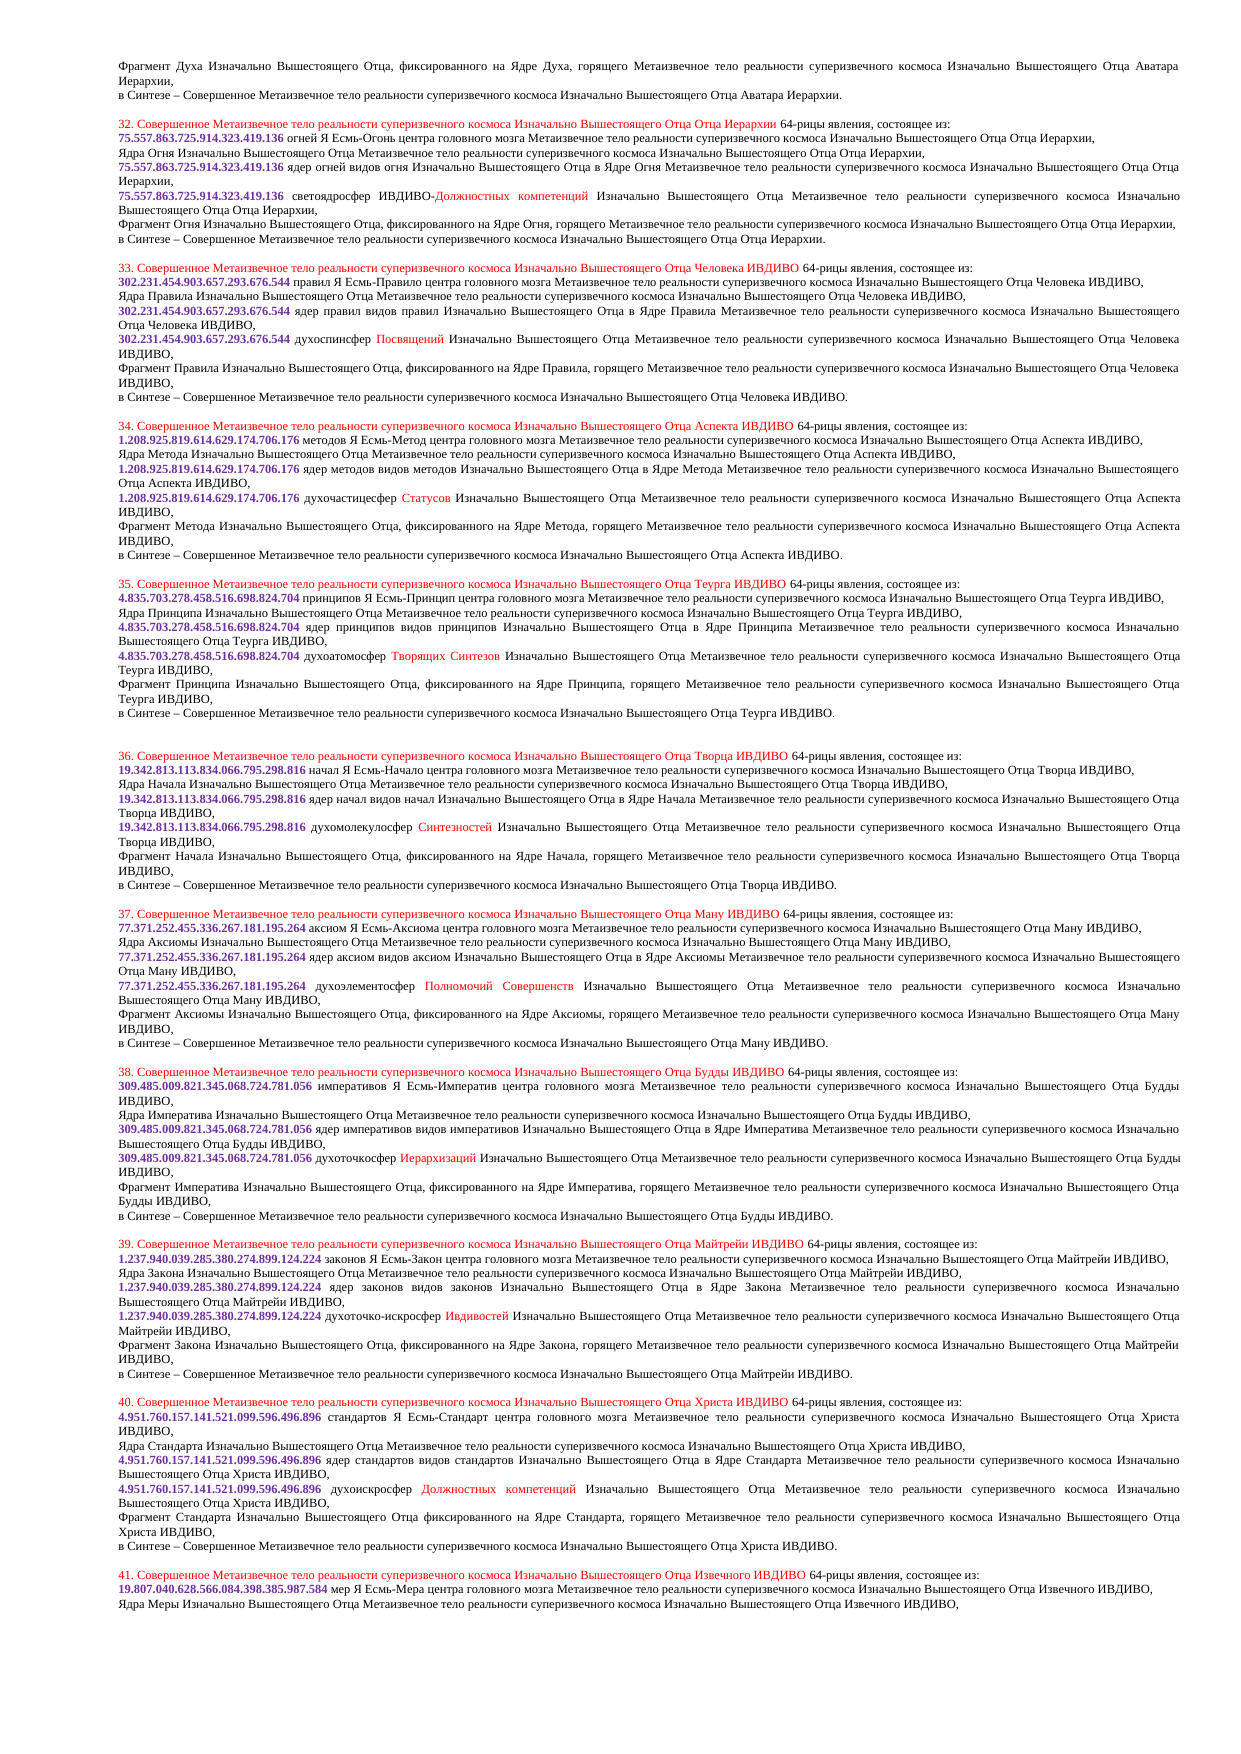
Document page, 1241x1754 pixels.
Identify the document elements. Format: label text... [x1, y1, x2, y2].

text 4.835.703.278.458.516.698.824.704 принципов Я Есмь-Принцип центра головного мозга Метаизвечное тело реальности суперизвечного космоса Изначально Вышестоящего Отца Теурга ИВДИВО, [118, 591, 1181, 605]
text в Синтезе – Совершенное Метаизвечное тело реальности суперизвечного космоса Изначально Вышестоящего Отца Майтрейи ИВДИВО. [118, 1366, 1181, 1381]
text в Синтезе – Совершенное Метаизвечное тело реальности суперизвечного космоса Изначально Вышестоящего Отца Аспекта ИВДИВО. [118, 548, 1181, 562]
text Фрагмент Начала Изначально Вышестоящего Отца, фиксированного на Ядре Начала, горящего Метаизвечное тело реальности суперизвечного космоса Изначально Вышестоящего Отца Творца ИВДИВО, [118, 849, 1181, 878]
text 19.342.813.113.834.066.795.298.816 начал Я Есмь-Начало центра головного мозга Метаизвечное тело реальности суперизвечного космоса Изначально Вышестоящего Отца Творца ИВДИВО, [118, 763, 1181, 777]
text 37. Совершенное Метаизвечное тело реальности суперизвечного космоса Изначально Вышестоящего Отца Ману ИВДИВО 64-рицы явления, состоящее из: [118, 906, 1181, 921]
text 302.231.454.903.657.293.676.544 ядер правил видов правил Изначально Вышестоящего Отца в Ядре Правила Метаизвечное тело реальности суперизвечного космоса Изначально Вышестоящего Отца Человека ИВДИВО, [118, 303, 1181, 332]
text 1.237.940.039.285.380.274.899.124.224 ядер законов видов законов Изначально Вышестоящего Отца в Ядре Закона Метаизвечное тело реальности суперизвечного космоса Изначально Вышестоящего Отца Майтрейи ИВДИВО, [118, 1280, 1181, 1309]
text 1.237.940.039.285.380.274.899.124.224 духоточко-искросфер Ивдивостей Изначально Вышестоящего Отца Метаизвечное тело реальности суперизвечного космоса Изначально Вышестоящего Отца Майтрейи ИВДИВО, [118, 1309, 1181, 1338]
text Ядра Закона Изначально Вышестоящего Отца Метаизвечное тело реальности суперизвечного космоса Изначально Вышестоящего Отца Майтрейи ИВДИВО, [118, 1266, 1181, 1280]
text в Синтезе – Совершенное Метаизвечное тело реальности суперизвечного космоса Изначально Вышестоящего Отца Отца Иерархии. [118, 232, 1181, 246]
text 39. Совершенное Метаизвечное тело реальности суперизвечного космоса Изначально Вышестоящего Отца Майтрейи ИВДИВО 64-рицы явления, состоящее из: [118, 1237, 1181, 1251]
text 302.231.454.903.657.293.676.544 правил Я Есмь-Правило центра головного мозга Метаизвечное тело реальности суперизвечного космоса Изначально Вышестоящего Отца Человека ИВДИВО, [118, 275, 1181, 289]
text 1.208.925.819.614.629.174.706.176 ядер методов видов методов Изначально Вышестоящего Отца в Ядре Метода Метаизвечное тело реальности суперизвечного космоса Изначально Вышестоящего Отца Аспекта ИВДИВО, [118, 462, 1181, 490]
text 309.485.009.821.345.068.724.781.056 ядер императивов видов императивов Изначально Вышестоящего Отца в Ядре Императива Метаизвечное тело реальности суперизвечного космоса Изначально Вышестоящего Отца Будды ИВДИВО, [118, 1122, 1181, 1151]
text 4.951.760.157.141.521.099.596.496.896 духоискросфер Должностных компетенций Изначально Вышестоящего Отца Метаизвечное тело реальности суперизвечного космоса Изначально Вышестоящего Отца Христа ИВДИВО, [118, 1481, 1181, 1510]
text 75.557.863.725.914.323.419.136 светоядросфер ИВДИВО-Должностных компетенций Изначально Вышестоящего Отца Метаизвечное тело реальности суперизвечного космоса Изначально Вышестоящего Отца Отца Иерархии, [118, 188, 1181, 217]
text Фрагмент Духа Изначально Вышестоящего Отца, фиксированного на Ядре Духа, горящего Метаизвечное тело реальности суперизвечного космоса Изначально Вышестоящего Отца Аватара Иерархии, [118, 59, 1181, 88]
text 309.485.009.821.345.068.724.781.056 императивов Я Есмь-Императив центра головного мозга Метаизвечное тело реальности суперизвечного космоса Изначально Вышестоящего Отца Будды ИВДИВО, [118, 1079, 1181, 1108]
text Фрагмент Метода Изначально Вышестоящего Отца, фиксированного на Ядре Метода, горящего Метаизвечное тело реальности суперизвечного космоса Изначально Вышестоящего Отца Аспекта ИВДИВО, [118, 519, 1181, 548]
text Фрагмент Принципа Изначально Вышестоящего Отца, фиксированного на Ядре Принципа, горящего Метаизвечное тело реальности суперизвечного космоса Изначально Вышестоящего Отца Теурга ИВДИВО, [118, 677, 1181, 706]
text 4.835.703.278.458.516.698.824.704 духоатомосфер Творящих Синтезов Изначально Вышестоящего Отца Метаизвечное тело реальности суперизвечного космоса Изначально Вышестоящего Отца Теурга ИВДИВО, [118, 648, 1181, 677]
text 34. Совершенное Метаизвечное тело реальности суперизвечного космоса Изначально Вышестоящего Отца Аспекта ИВДИВО 64-рицы явления, состоящее из: [118, 418, 1181, 433]
text Ядра Стандарта Изначально Вышестоящего Отца Метаизвечное тело реальности суперизвечного космоса Изначально Вышестоящего Отца Христа ИВДИВО, [118, 1438, 1181, 1453]
text в Синтезе – Совершенное Метаизвечное тело реальности суперизвечного космоса Изначально Вышестоящего Отца Аватара Иерархии. [118, 88, 1181, 102]
text Фрагмент Огня Изначально Вышестоящего Отца, фиксированного на Ядре Огня, горящего Метаизвечное тело реальности суперизвечного космоса Изначально Вышестоящего Отца Отца Иерархии, [118, 217, 1181, 232]
text Ядра Меры Изначально Вышестоящего Отца Метаизвечное тело реальности суперизвечного космоса Изначально Вышестоящего Отца Извечного ИВДИВО, [118, 1596, 1181, 1611]
text 1.208.925.819.614.629.174.706.176 духочастицесфер Статусов Изначально Вышестоящего Отца Метаизвечное тело реальности суперизвечного космоса Изначально Вышестоящего Отца Аспекта ИВДИВО, [118, 490, 1181, 519]
text Ядра Императива Изначально Вышестоящего Отца Метаизвечное тело реальности суперизвечного космоса Изначально Вышестоящего Отца Будды ИВДИВО, [118, 1108, 1181, 1122]
text Ядра Начала Изначально Вышестоящего Отца Метаизвечное тело реальности суперизвечного космоса Изначально Вышестоящего Отца Творца ИВДИВО, [118, 777, 1181, 791]
text 19.342.813.113.834.066.795.298.816 ядер начал видов начал Изначально Вышестоящего Отца в Ядре Начала Метаизвечное тело реальности суперизвечного космоса Изначально Вышестоящего Отца Творца ИВДИВО, [118, 791, 1181, 820]
text 309.485.009.821.345.068.724.781.056 духоточкосфер Иерархизаций Изначально Вышестоящего Отца Метаизвечное тело реальности суперизвечного космоса Изначально Вышестоящего Отца Будды ИВДИВО, [118, 1151, 1181, 1179]
text Ядра Правила Изначально Вышестоящего Отца Метаизвечное тело реальности суперизвечного космоса Изначально Вышестоящего Отца Человека ИВДИВО, [118, 289, 1181, 303]
text Ядра Аксиомы Изначально Вышестоящего Отца Метаизвечное тело реальности суперизвечного космоса Изначально Вышестоящего Отца Ману ИВДИВО, [118, 935, 1181, 949]
text 302.231.454.903.657.293.676.544 духоспинсфер Посвящений Изначально Вышестоящего Отца Метаизвечное тело реальности суперизвечного космоса Изначально Вышестоящего Отца Человека ИВДИВО, [118, 332, 1181, 361]
text 4.951.760.157.141.521.099.596.496.896 стандартов Я Есмь-Стандарт центра головного мозга Метаизвечное тело реальности суперизвечного космоса Изначально Вышестоящего Отца Христа ИВДИВО, [118, 1409, 1181, 1438]
text в Синтезе – Совершенное Метаизвечное тело реальности суперизвечного космоса Изначально Вышестоящего Отца Христа ИВДИВО. [118, 1539, 1181, 1553]
text 33. Совершенное Метаизвечное тело реальности суперизвечного космоса Изначально Вышестоящего Отца Человека ИВДИВО 64-рицы явления, состоящее из: [118, 260, 1181, 275]
text 32. Совершенное Метаизвечное тело реальности суперизвечного космоса Изначально Вышестоящего Отца Отца Иерархии 64-рицы явления, состоящее из: [118, 117, 1181, 131]
text Ядра Принципа Изначально Вышестоящего Отца Метаизвечное тело реальности суперизвечного космоса Изначально Вышестоящего Отца Теурга ИВДИВО, [118, 605, 1181, 620]
text 75.557.863.725.914.323.419.136 огней Я Есмь-Огонь центра головного мозга Метаизвечное тело реальности суперизвечного космоса Изначально Вышестоящего Отца Отца Иерархии, [118, 131, 1181, 145]
text Фрагмент Правила Изначально Вышестоящего Отца, фиксированного на Ядре Правила, горящего Метаизвечное тело реальности суперизвечного космоса Изначально Вышестоящего Отца Человека ИВДИВО, [118, 361, 1181, 390]
text в Синтезе – Совершенное Метаизвечное тело реальности суперизвечного космоса Изначально Вышестоящего Отца Ману ИВДИВО. [118, 1036, 1181, 1050]
text в Синтезе – Совершенное Метаизвечное тело реальности суперизвечного космоса Изначально Вышестоящего Отца Человека ИВДИВО. [118, 390, 1181, 404]
text 1.208.925.819.614.629.174.706.176 методов Я Есмь-Метод центра головного мозга Метаизвечное тело реальности суперизвечного космоса Изначально Вышестоящего Отца Аспекта ИВДИВО, [118, 433, 1181, 447]
text 4.835.703.278.458.516.698.824.704 ядер принципов видов принципов Изначально Вышестоящего Отца в Ядре Принципа Метаизвечное тело реальности суперизвечного космоса Изначально Вышестоящего Отца Теурга ИВДИВО, [118, 620, 1181, 648]
text Ядра Огня Изначально Вышестоящего Отца Метаизвечное тело реальности суперизвечного космоса Изначально Вышестоящего Отца Отца Иерархии, [118, 145, 1181, 160]
text 40. Совершенное Метаизвечное тело реальности суперизвечного космоса Изначально Вышестоящего Отца Христа ИВДИВО 64-рицы явления, состоящее из: [118, 1395, 1181, 1409]
text 77.371.252.455.336.267.181.195.264 духоэлементосфер Полномочий Совершенств Изначально Вышестоящего Отца Метаизвечное тело реальности суперизвечного космоса Изначально Вышестоящего Отца Ману ИВДИВО, [118, 978, 1181, 1007]
text в Синтезе – Совершенное Метаизвечное тело реальности суперизвечного космоса Изначально Вышестоящего Отца Творца ИВДИВО. [118, 878, 1181, 892]
text 1.237.940.039.285.380.274.899.124.224 законов Я Есмь-Закон центра головного мозга Метаизвечное тело реальности суперизвечного космоса Изначально Вышестоящего Отца Майтрейи ИВДИВО, [118, 1251, 1181, 1266]
text Ядра Метода Изначально Вышестоящего Отца Метаизвечное тело реальности суперизвечного космоса Изначально Вышестоящего Отца Аспекта ИВДИВО, [118, 447, 1181, 462]
text 38. Совершенное Метаизвечное тело реальности суперизвечного космоса Изначально Вышестоящего Отца Будды ИВДИВО 64-рицы явления, состоящее из: [118, 1064, 1181, 1079]
text Фрагмент Аксиомы Изначально Вышестоящего Отца, фиксированного на Ядре Аксиомы, горящего Метаизвечное тело реальности суперизвечного космоса Изначально Вышестоящего Отца Ману ИВДИВО, [118, 1007, 1181, 1036]
text Фрагмент Закона Изначально Вышестоящего Отца, фиксированного на Ядре Закона, горящего Метаизвечное тело реальности суперизвечного космоса Изначально Вышестоящего Отца Майтрейи ИВДИВО, [118, 1338, 1181, 1366]
text 19.807.040.628.566.084.398.385.987.584 мер Я Есмь-Мера центра головного мозга Метаизвечное тело реальности суперизвечного космоса Изначально Вышестоящего Отца Извечного ИВДИВО, [118, 1582, 1181, 1596]
text 75.557.863.725.914.323.419.136 ядер огней видов огня Изначально Вышестоящего Отца в Ядре Огня Метаизвечное тело реальности суперизвечного космоса Изначально Вышестоящего Отца Отца Иерархии, [118, 160, 1181, 188]
text 77.371.252.455.336.267.181.195.264 аксиом Я Есмь-Аксиома центра головного мозга Метаизвечное тело реальности суперизвечного космоса Изначально Вышестоящего Отца Ману ИВДИВО, [118, 921, 1181, 935]
text 36. Совершенное Метаизвечное тело реальности суперизвечного космоса Изначально Вышестоящего Отца Творца ИВДИВО 64-рицы явления, состоящее из: [118, 748, 1181, 763]
text Фрагмент Стандарта Изначально Вышестоящего Отца фиксированного на Ядре Стандарта, горящего Метаизвечное тело реальности суперизвечного космоса Изначально Вышестоящего Отца Христа ИВДИВО, [118, 1510, 1181, 1539]
text 19.342.813.113.834.066.795.298.816 духомолекулосфер Синтезностей Изначально Вышестоящего Отца Метаизвечное тело реальности суперизвечного космоса Изначально Вышестоящего Отца Творца ИВДИВО, [118, 820, 1181, 849]
text в Синтезе – Совершенное Метаизвечное тело реальности суперизвечного космоса Изначально Вышестоящего Отца Теурга ИВДИВО. [118, 706, 1181, 720]
text 77.371.252.455.336.267.181.195.264 ядер аксиом видов аксиом Изначально Вышестоящего Отца в Ядре Аксиомы Метаизвечное тело реальности суперизвечного космоса Изначально Вышестоящего Отца Ману ИВДИВО, [118, 949, 1181, 978]
text в Синтезе – Совершенное Метаизвечное тело реальности суперизвечного космоса Изначально Вышестоящего Отца Будды ИВДИВО. [118, 1208, 1181, 1223]
text 35. Совершенное Метаизвечное тело реальности суперизвечного космоса Изначально Вышестоящего Отца Теурга ИВДИВО 64-рицы явления, состоящее из: [118, 577, 1181, 591]
text Фрагмент Императива Изначально Вышестоящего Отца, фиксированного на Ядре Императива, горящего Метаизвечное тело реальности суперизвечного космоса Изначально Вышестоящего Отца Будды ИВДИВО, [118, 1179, 1181, 1208]
text 41. Совершенное Метаизвечное тело реальности суперизвечного космоса Изначально Вышестоящего Отца Извечного ИВДИВО 64-рицы явления, состоящее из: [118, 1568, 1181, 1582]
text 4.951.760.157.141.521.099.596.496.896 ядер стандартов видов стандартов Изначально Вышестоящего Отца в Ядре Стандарта Метаизвечное тело реальности суперизвечного космоса Изначально Вышестоящего Отца Христа ИВДИВО, [118, 1453, 1181, 1481]
